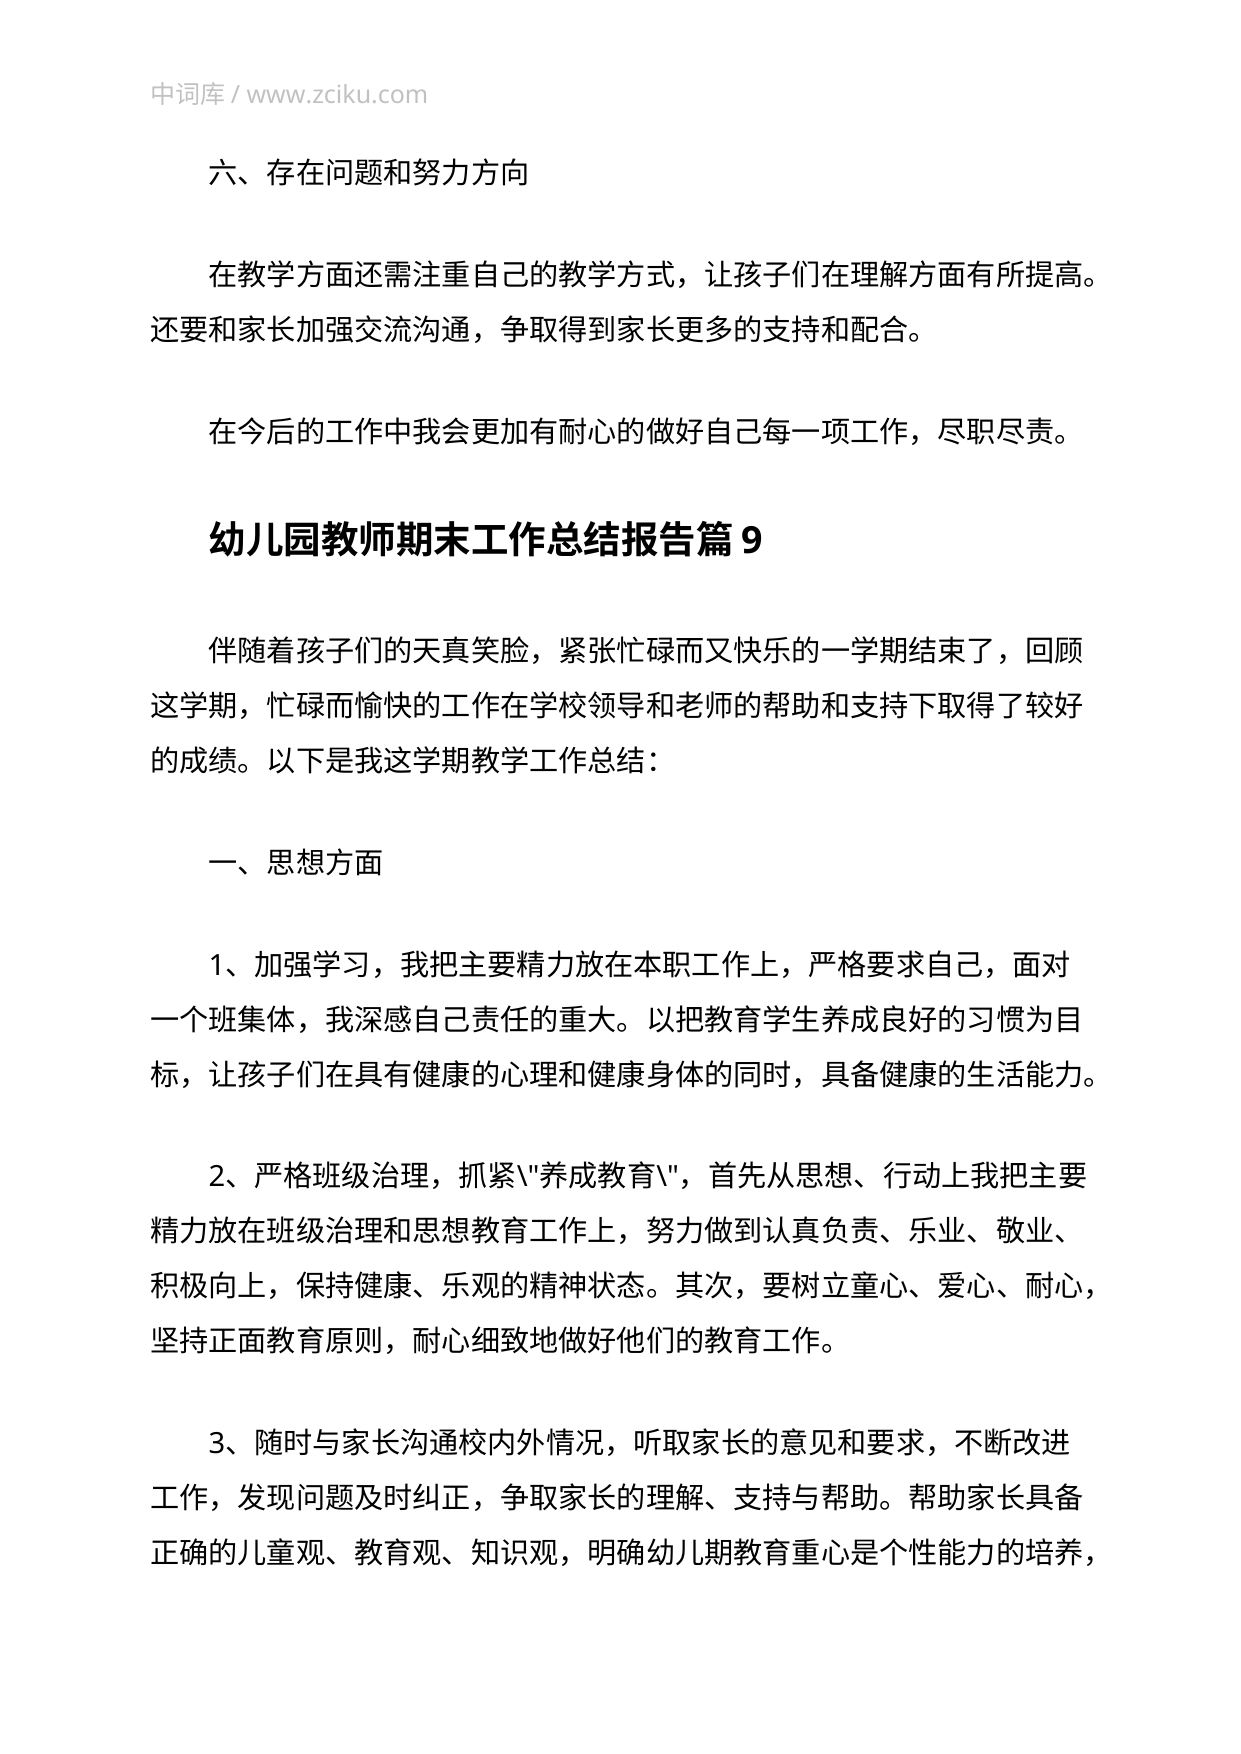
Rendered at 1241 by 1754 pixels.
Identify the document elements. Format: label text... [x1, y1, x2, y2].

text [150, 1419, 1090, 1572]
text 在今后的工作中我会更加有耐心的做好自己每一项工作，尽职尽责。 [150, 408, 1090, 451]
text 六、存在问题和努力方向 [150, 150, 1090, 192]
text 一、思想方面 [150, 839, 1090, 882]
text 在教学方面还需注重自己的教学方式，让孩子们在理解方面有所提高。还要和家长加强交流沟通，争取得到家长更多的支持和配合。 [150, 252, 1090, 349]
text 幼儿园教师期末工作总结报告篇9 [150, 510, 1090, 565]
text 2、严格班级治理，抓紧\"养成教育\"，首先从思想、行动上我把主要精力放在班级治理和思想教育工作上，努力做到认真负责、乐业、敬业、积极向上，保持健康、乐观的精神状态。其次，要树立童心、爱心、耐心，坚持正面教育原则，耐心细致地做好他们的教育工作。 [150, 1153, 1090, 1360]
text 1、加强学习，我把主要精力放在本职工作上，严格要求自己，面对一个班集体，我深感自己责任的重大。以把教育学生养成良好的习惯为目标，让孩子们在具有健康的心理和健康身体的同时，具备健康的生活能力。 [150, 941, 1090, 1093]
text 伴随着孩子们的天真笑脸，紧张忙碌而又快乐的一学期结束了，回顾这学期，忙碌而愉快的工作在学校领导和老师的帮助和支持下取得了较好的成绩。以下是我这学期教学工作总结： [150, 628, 1090, 780]
